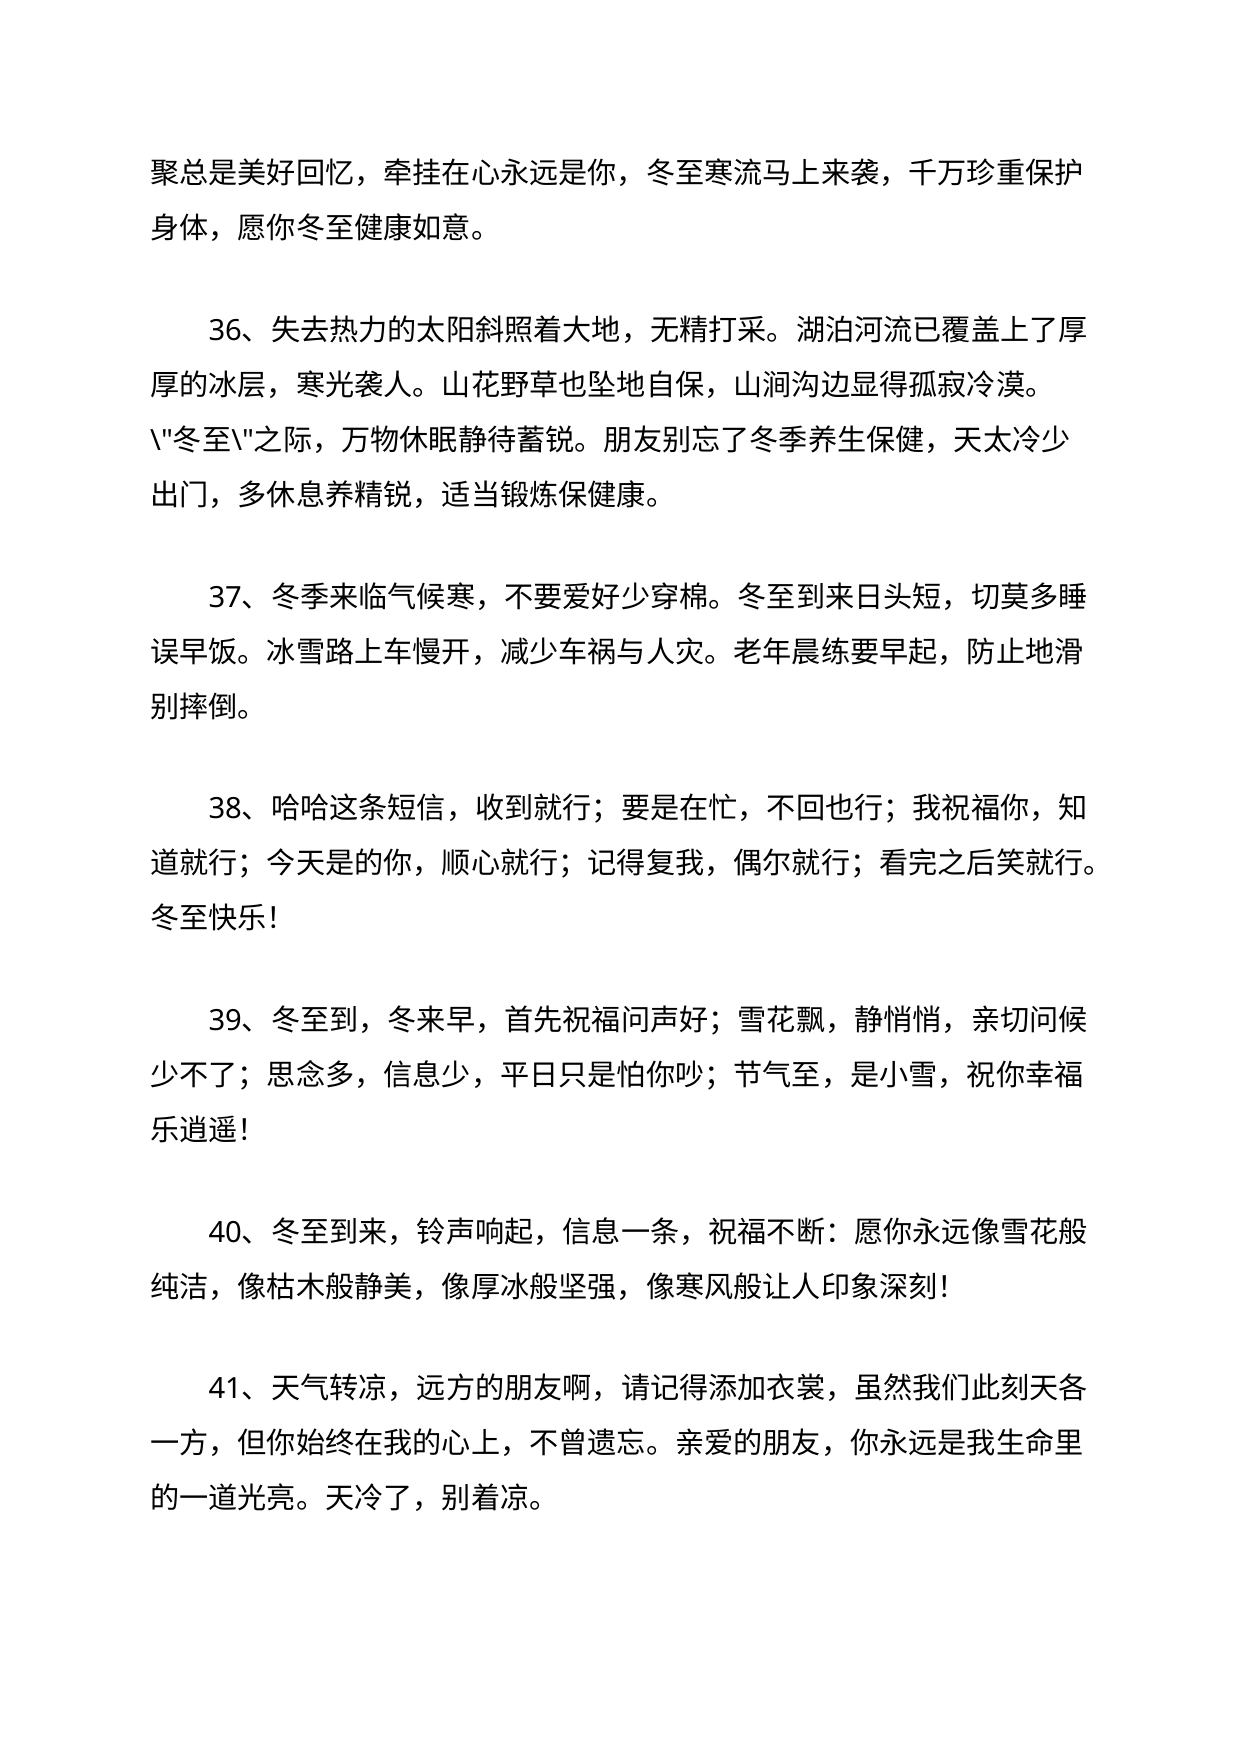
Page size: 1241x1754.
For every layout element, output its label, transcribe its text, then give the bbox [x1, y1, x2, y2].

text 38、哈哈这条短信，收到就行；要是在忙，不回也行；我祝福你，知道就行；今天是的你，顺心就行；记得复我，偶尔就行；看完之后笑就行。冬至快乐！ [150, 785, 1090, 937]
text 41、天气转凉，远方的朋友啊，请记得添加衣裳，虽然我们此刻天各一方，但你始终在我的心上，不曾遗忘。亲爱的朋友，你永远是我生命里的一道光亮。天冷了，别着凉。 [150, 1365, 1090, 1517]
text 39、冬至到，冬来早，首先祝福问声好；雪花飘，静悄悄，亲切问候少不了；思念多，信息少，平日只是怕你吵；节气至，是小雪，祝你幸福乐逍遥！ [150, 997, 1090, 1149]
text 36、失去热力的太阳斜照着大地，无精打采。湖泊河流已覆盖上了厚厚的冰层，寒光袭人。山花野草也坠地自保，山涧沟边显得孤寂冷漠。\"冬至\"之际，万物休眠静待蓄锐。朋友别忘了冬季养生保健，天太冷少出门，多休息养精锐，适当锻炼保健康。 [150, 307, 1090, 514]
text 37、冬季来临气候寒，不要爱好少穿棉。冬至到来日头短，切莫多睡误早饭。冰雪路上车慢开，减少车祸与人灾。老年晨练要早起，防止地滑别摔倒。 [150, 573, 1090, 726]
text 40、冬至到来，铃声响起，信息一条，祝福不断：愿你永远像雪花般纯洁，像枯木般静美，像厚冰般坚强，像寒风般让人印象深刻！ [150, 1208, 1090, 1306]
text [150, 150, 1090, 247]
